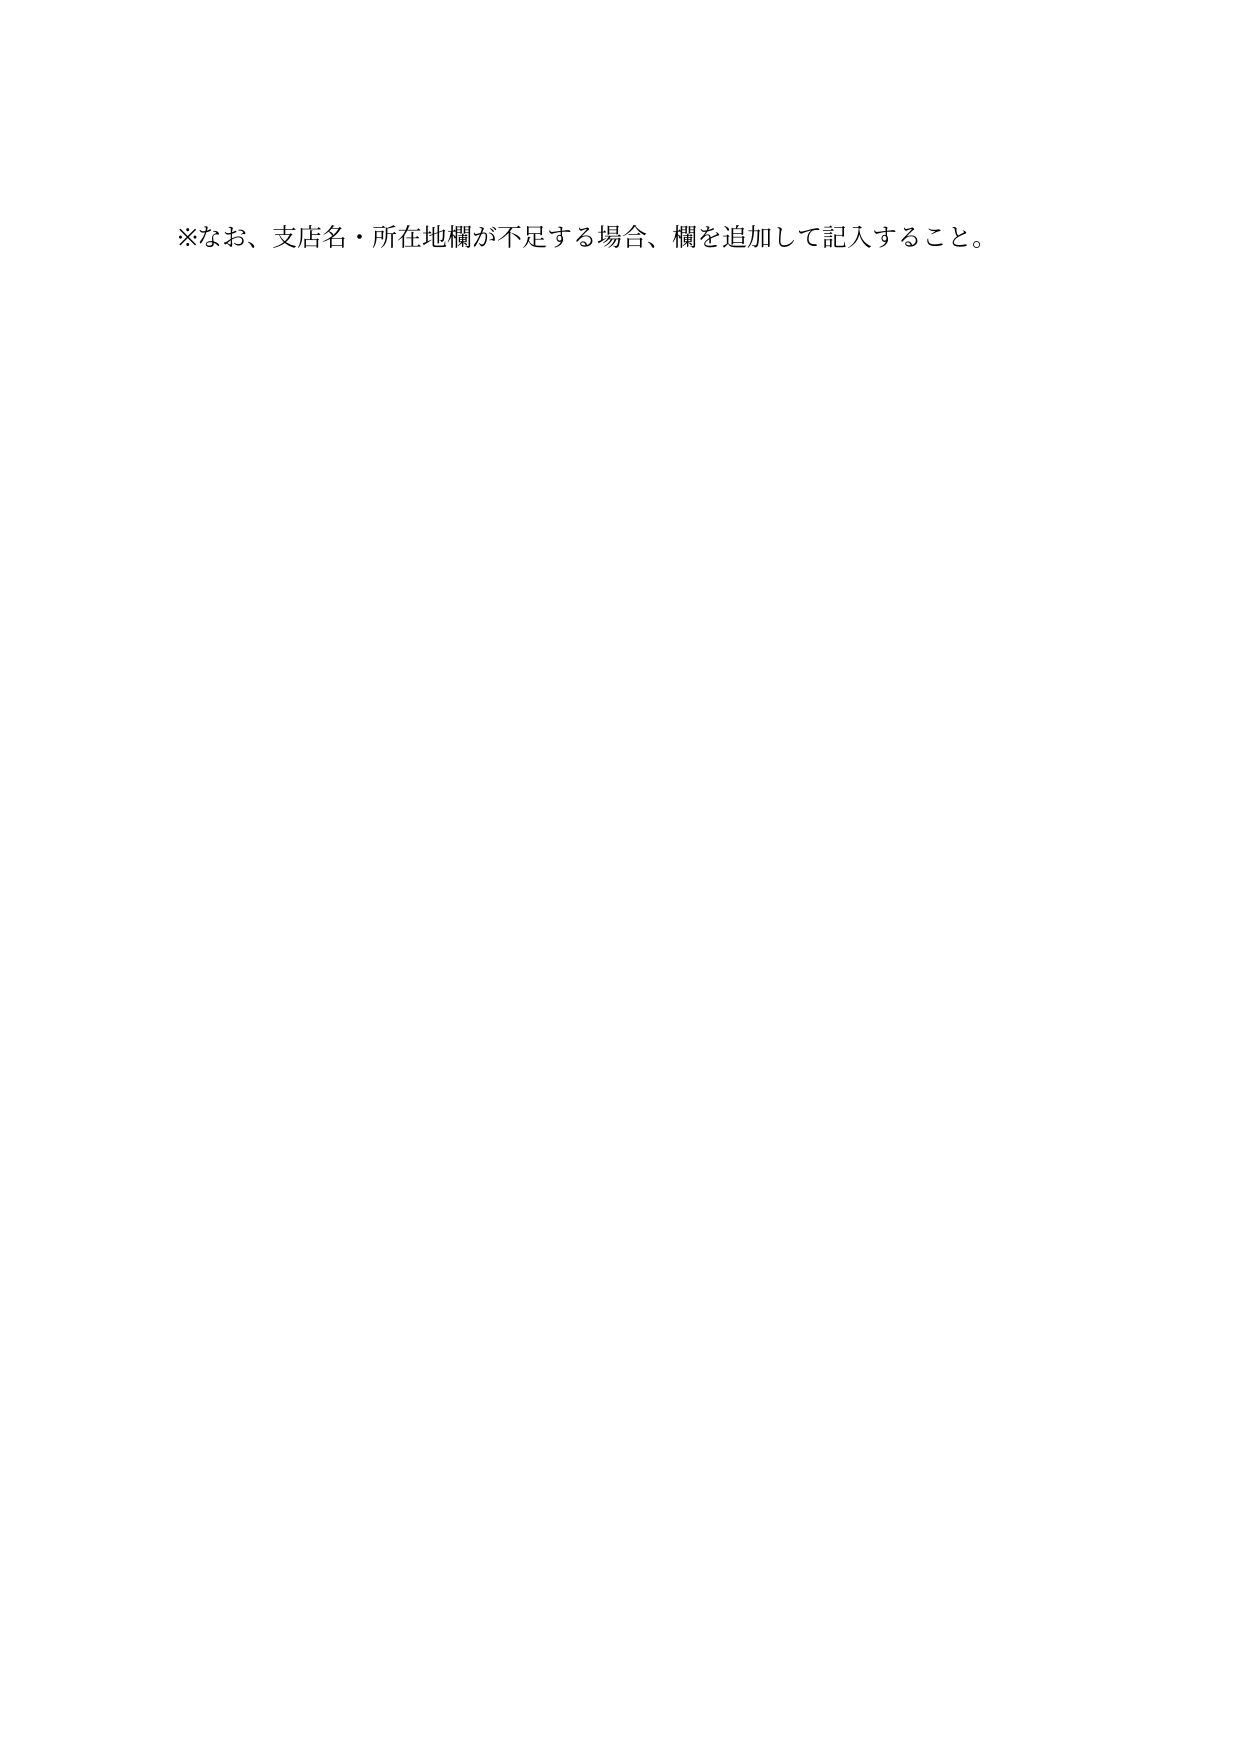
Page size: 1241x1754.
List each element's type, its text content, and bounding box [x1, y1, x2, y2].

text ※なお、支店名・所在地欄が不足する場合、欄を追加して記入すること。 [177, 217, 1063, 254]
